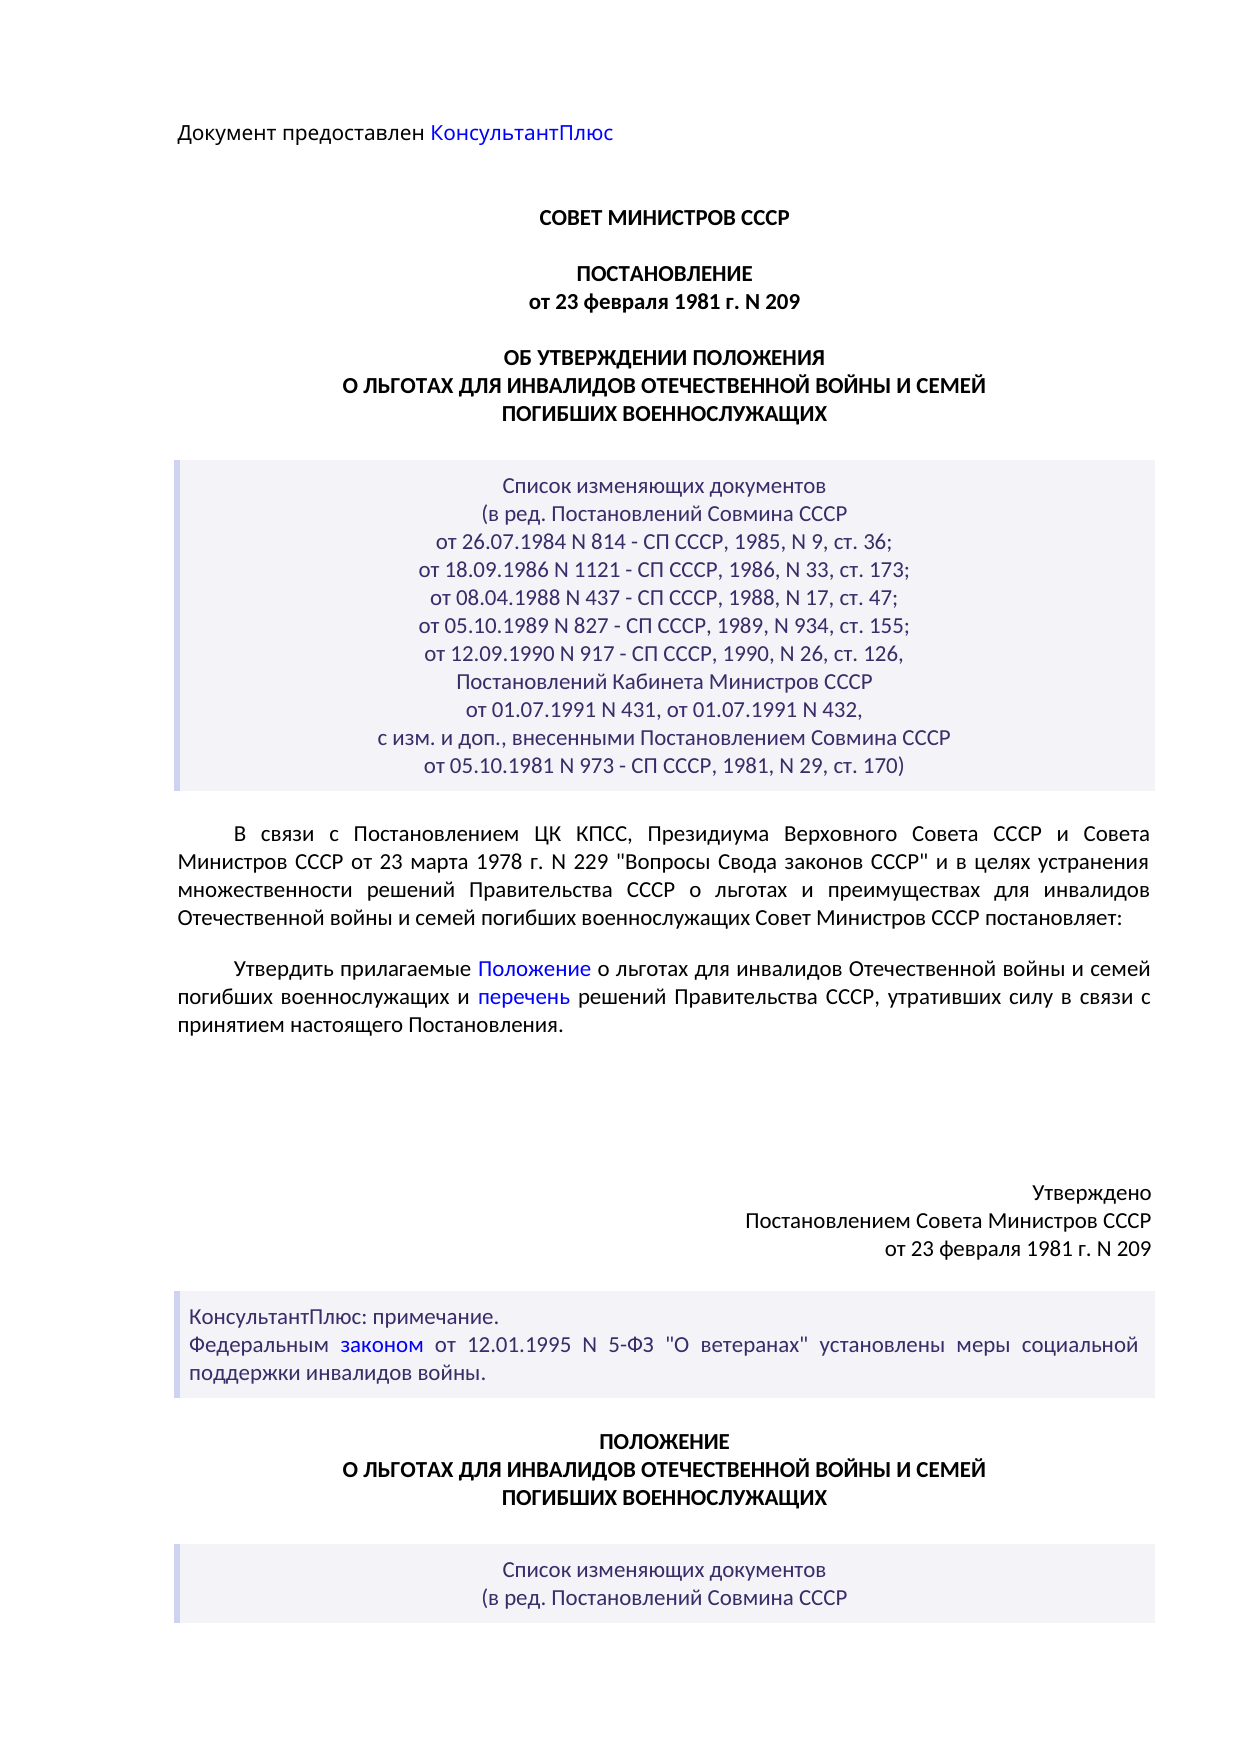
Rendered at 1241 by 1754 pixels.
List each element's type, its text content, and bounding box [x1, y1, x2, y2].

text В связи с Постановлением ЦК КПСС, Президиума Верховного Совета СССР и Совета Министров СССР от 23 марта 1978 г. N 229 "Вопросы Свода законов СССР" и в целях устранения множественности решений Правительства СССР о льготах и преимуществах для инвалидов Отечественной войны и семей погибших военнослужащих Совет Министров СССР постановляет: [177, 819, 1152, 931]
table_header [180, 1544, 1149, 1623]
text от 23 февраля 1981 г. N 209 [177, 1234, 1152, 1262]
table_header КонсультантПлюс: примечание. Федеральным законом от 12.01.1995 N 5-ФЗ "О ветеранах" установлены меры социальной поддержки инвалидов войны. [180, 1291, 1149, 1398]
title СОВЕТ МИНИСТРОВ СССР [177, 203, 1152, 231]
text Постановлением Совета Министров СССР [177, 1206, 1152, 1234]
title ПОЛОЖЕНИЕ [177, 1427, 1152, 1455]
title О ЛЬГОТАХ ДЛЯ ИНВАЛИДОВ ОТЕЧЕСТВЕННОЙ ВОЙНЫ И СЕМЕЙ [177, 1455, 1152, 1483]
text Утверждено [177, 1178, 1152, 1206]
title Документ предоставлен КонсультантПлюс [177, 118, 1152, 175]
text Утвердить прилагаемые Положение о льготах для инвалидов Отечественной войны и семей погибших военнослужащих и перечень решений Правительства СССР, утративших силу в связи с принятием настоящего Постановления. [177, 954, 1152, 1038]
title от 23 февраля 1981 г. N 209 [177, 287, 1152, 315]
title ПОГИБШИХ ВОЕННОСЛУЖАЩИХ [177, 1483, 1152, 1511]
title ПОГИБШИХ ВОЕННОСЛУЖАЩИХ [177, 399, 1152, 427]
title О ЛЬГОТАХ ДЛЯ ИНВАЛИДОВ ОТЕЧЕСТВЕННОЙ ВОЙНЫ И СЕМЕЙ [177, 371, 1152, 399]
title ОБ УТВЕРЖДЕНИИ ПОЛОЖЕНИЯ [177, 343, 1152, 371]
title ПОСТАНОВЛЕНИЕ [177, 259, 1152, 287]
